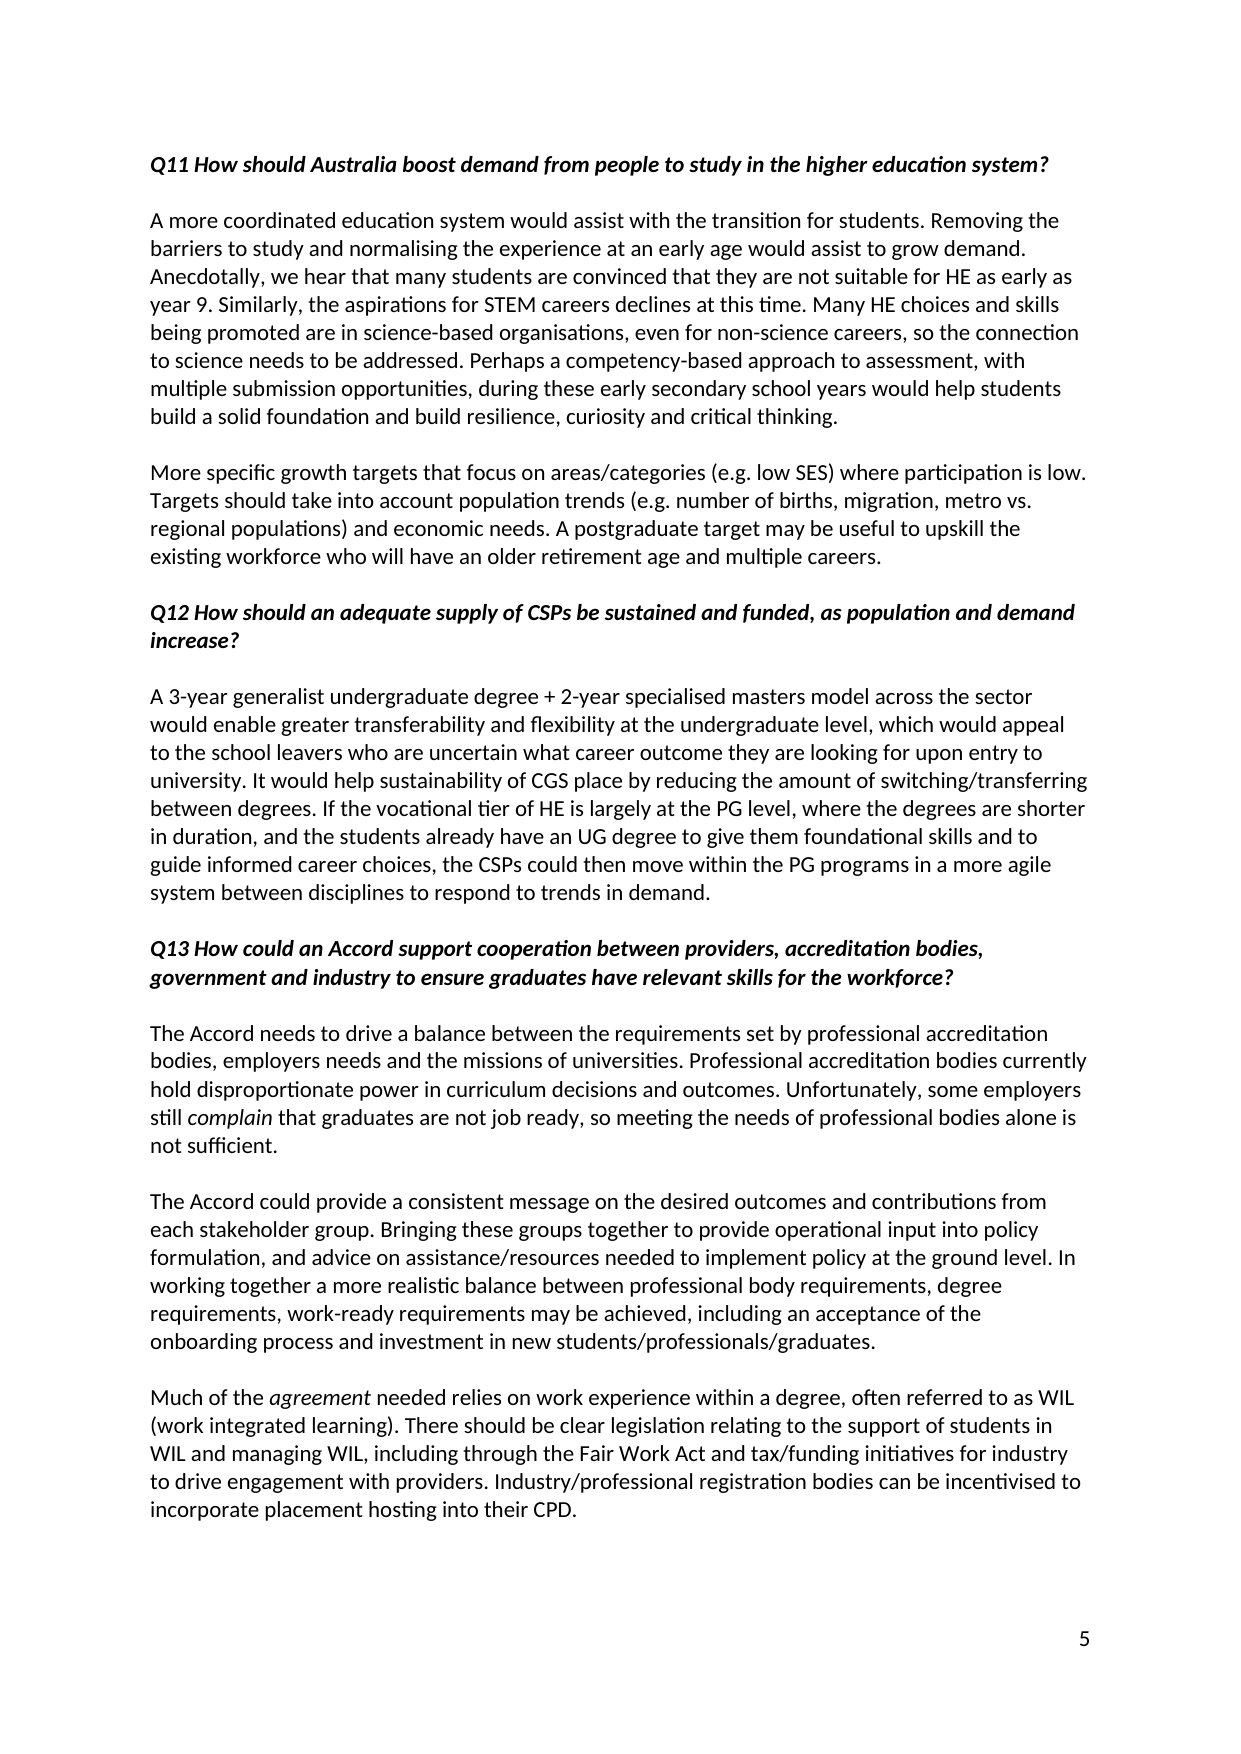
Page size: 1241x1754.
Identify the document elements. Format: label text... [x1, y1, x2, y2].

text Q13 How could an Accord support cooperation between providers, accreditation bodies, government and industry to ensure graduates have relevant skills for the workforce? [150, 934, 1090, 991]
text Q11 How should Australia boost demand from people to study in the higher education system? [150, 150, 1090, 178]
text The Accord could provide a consistent message on the desired outcomes and contributions from each stakeholder group. Bringing these groups together to provide operational input into policy formulation, and advice on assistance/resources needed to implement policy at the ground level. In working together a more realistic balance between professional body requirements, degree requirements, work-ready requirements may be achieved, including an acceptance of the onboarding process and investment in new students/professionals/graduates. [150, 1187, 1090, 1355]
text A 3-year generalist undergraduate degree + 2-year specialised masters model across the sector would enable greater transferability and flexibility at the undergraduate level, which would appeal to the school leavers who are uncertain what career outcome they are looking for upon entry to university. It would help sustainability of CGS place by reducing the amount of switching/transferring between degrees. If the vocational tier of HE is largely at the PG level, where the degrees are shorter in duration, and the students already have an UG degree to give them foundational skills and to guide informed career choices, the CSPs could then move within the PG programs in a more agile system between disciplines to respond to trends in demand. [150, 682, 1090, 907]
text The Accord needs to drive a balance between the requirements set by professional accreditation bodies, employers needs and the missions of universities. Professional accreditation bodies currently hold disproportionate power in curriculum decisions and outcomes. Unfortunately, some employers still complain that graduates are not job ready, so meeting the needs of professional bodies alone is not sufficient. [150, 1019, 1090, 1159]
text Q12 How should an adequate supply of CSPs be sustained and funded, as population and demand increase? [150, 598, 1090, 654]
text More specific growth targets that focus on areas/categories (e.g. low SES) where participation is low. Targets should take into account population trends (e.g. number of births, migration, metro vs. regional populations) and economic needs. A postgraduate target may be useful to upskill the existing workforce who will have an older retirement age and multiple careers. [150, 458, 1090, 570]
text A more coordinated education system would assist with the transition for students. Removing the barriers to study and normalising the experience at an early age would assist to grow demand. Anecdotally, we hear that many students are convinced that they are not suitable for HE as early as year 9. Similarly, the aspirations for STEM careers declines at this time. Many HE choices and skills being promoted are in science-based organisations, even for non-science careers, so the connection to science needs to be addressed. Perhaps a competency-based approach to assessment, with multiple submission opportunities, during these early secondary school years would help students build a solid foundation and build resilience, curiosity and critical thinking. [150, 206, 1090, 430]
text Much of the agreement needed relies on work experience within a degree, often referred to as WIL (work integrated learning). There should be clear legislation relating to the support of students in WIL and managing WIL, including through the Fair Work Act and tax/funding initiatives for industry to drive engagement with providers. Industry/professional registration bodies can be incentivised to incorporate placement hosting into their CPD. [150, 1383, 1090, 1523]
